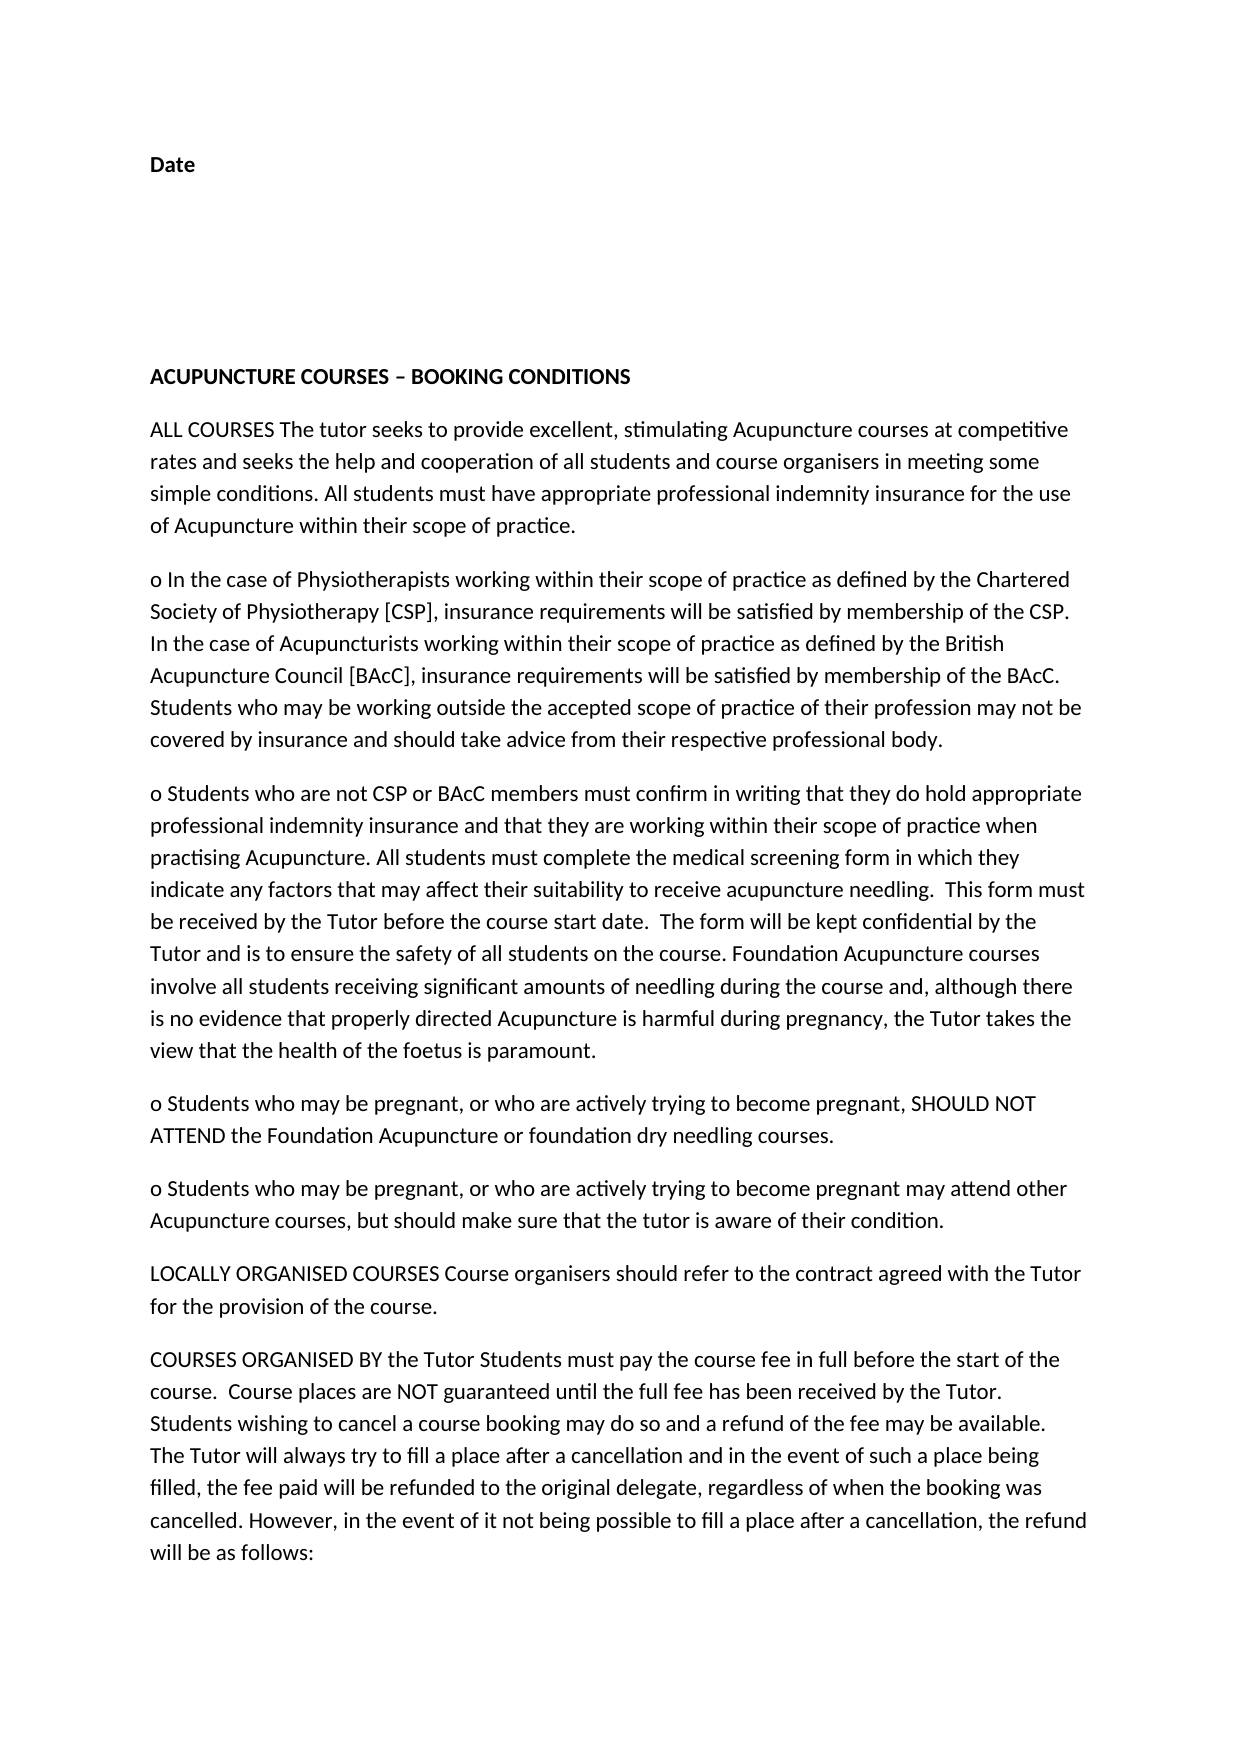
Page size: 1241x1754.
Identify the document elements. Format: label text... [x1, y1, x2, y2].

text ALL COURSES The tutor seeks to provide excellent, stimulating Acupuncture courses at competitive rates and seeks the help and cooperation of all students and course organisers in meeting some simple conditions. All students must have appropriate professional indemnity insurance for the use of Acupuncture within their scope of practice. [150, 415, 1090, 540]
text COURSES ORGANISED BY the Tutor Students must pay the course fee in full before the start of the course. Course places are NOT guaranteed until the full fee has been received by the Tutor. Students wishing to cancel a course booking may do so and a refund of the fee may be available. The Tutor will always try to fill a place after a cancellation and in the event of such a place being filled, the fee paid will be refunded to the original delegate, regardless of when the booking was cancelled. However, in the event of it not being possible to fill a place after a cancellation, the refund will be as follows: [150, 1345, 1090, 1566]
text o Students who may be pregnant, or who are actively trying to become pregnant, SHOULD NOT ATTEND the Foundation Acupuncture or foundation dry needling courses. [150, 1089, 1090, 1149]
text o In the case of Physiotherapists working within their scope of practice as defined by the Chartered Society of Physiotherapy [CSP], insurance requirements will be satisfied by membership of the CSP. In the case of Acupuncturists working within their scope of practice as defined by the British Acupuncture Council [BAcC], insurance requirements will be satisfied by membership of the BAcC. Students who may be working outside the accepted scope of practice of their profession may not be covered by insurance and should take advice from their respective professional body. [150, 565, 1090, 754]
text o Students who may be pregnant, or who are actively trying to become pregnant may attend other Acupuncture courses, but should make sure that the tutor is aware of their condition. [150, 1174, 1090, 1234]
text o Students who are not CSP or BAcC members must confirm in writing that they do hold appropriate professional indemnity insurance and that they are working within their scope of practice when practising Acupuncture. All students must complete the medical screening form in which they indicate any factors that may affect their suitability to receive acupuncture needling. This form must be received by the Tutor before the course start date. The form will be kept confidential by the Tutor and is to ensure the safety of all students on the course. Foundation Acupuncture courses involve all students receiving significant amounts of needling during the course and, although there is no evidence that properly directed Acupuncture is harmful during pregnancy, the Tutor takes the view that the health of the foetus is paramount. [150, 779, 1090, 1064]
text Date [150, 150, 1090, 178]
text LOCALLY ORGANISED COURSES Course organisers should refer to the contract agreed with the Tutor for the provision of the course. [150, 1259, 1090, 1320]
text ACUPUNCTURE COURSES – BOOKING CONDITIONS [150, 362, 1090, 390]
